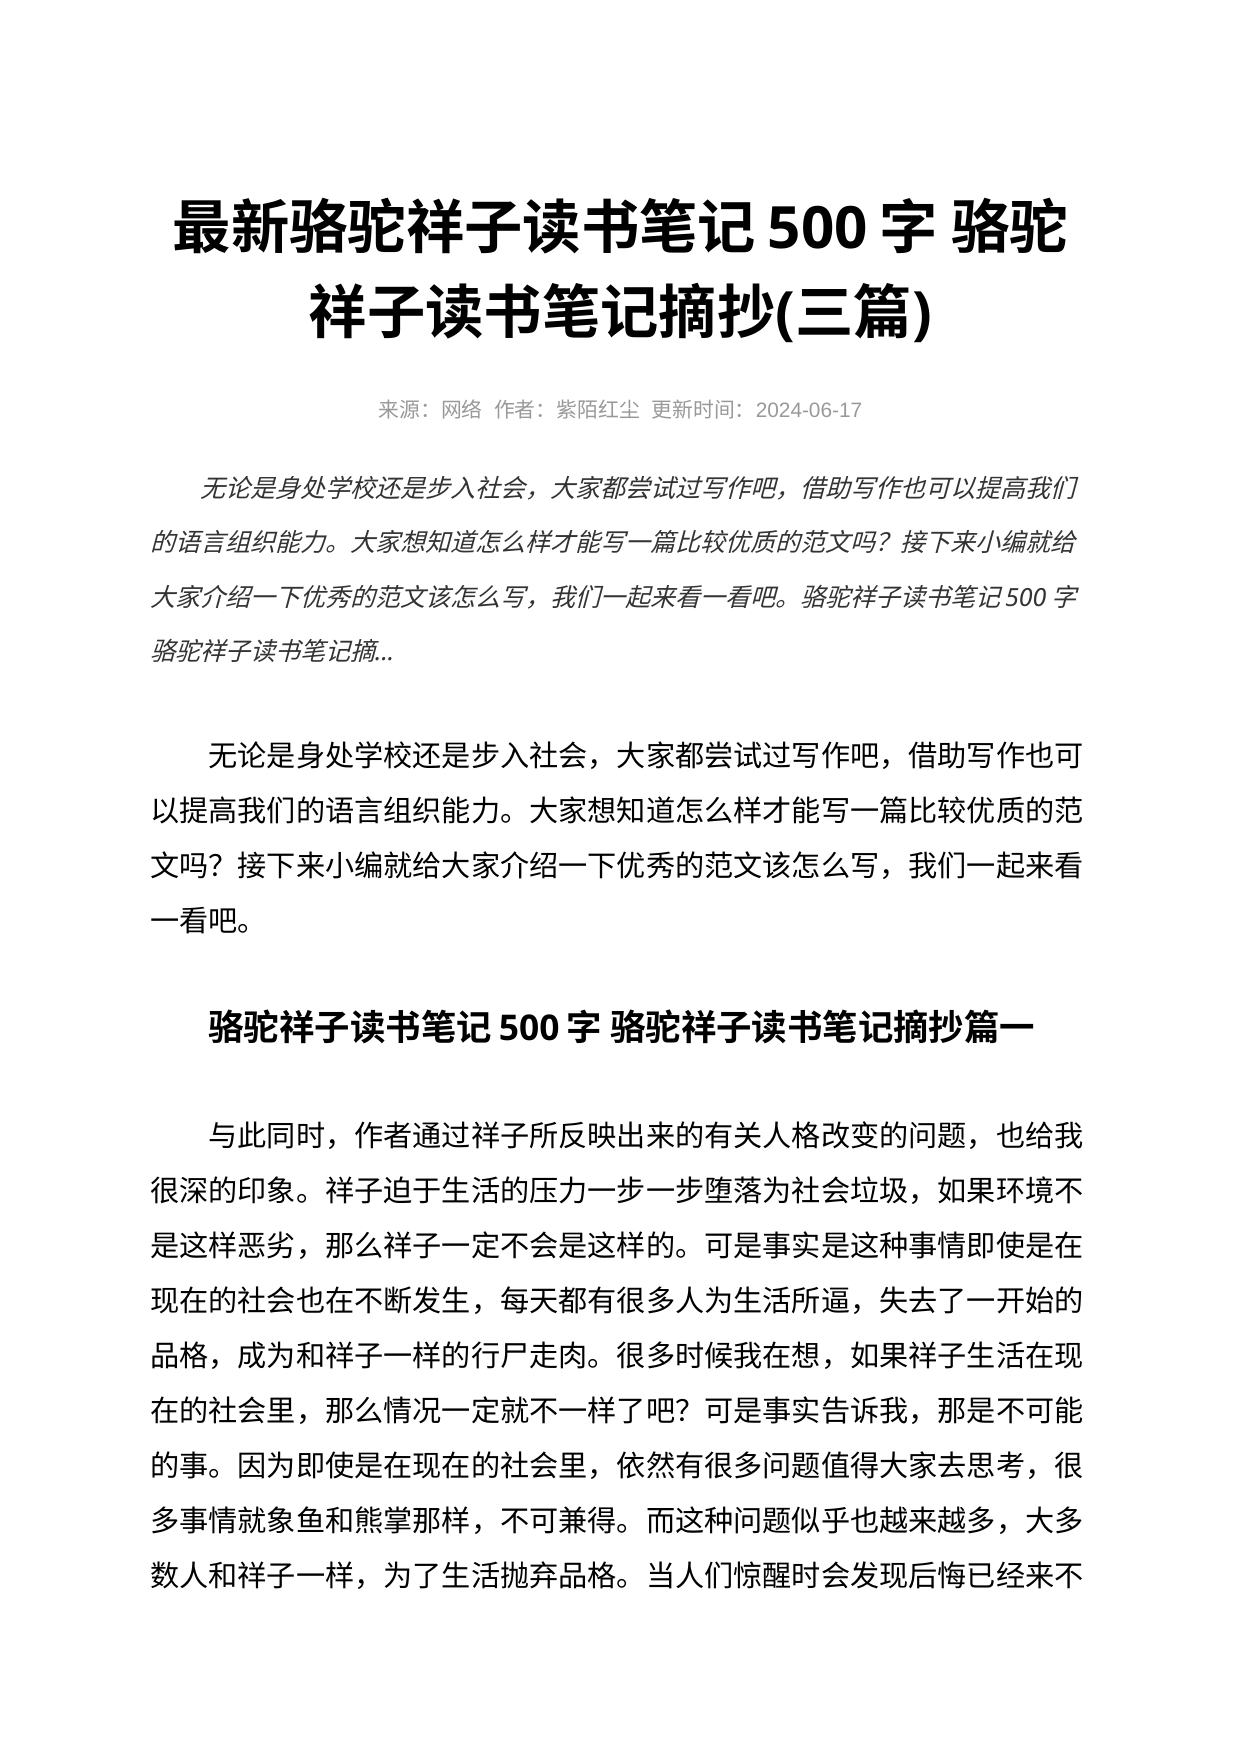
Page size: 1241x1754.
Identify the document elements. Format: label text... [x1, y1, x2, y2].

text 无论是身处学校还是步入社会，大家都尝试过写作吧，借助写作也可以提高我们的语言组织能力。大家想知道怎么样才能写一篇比较优质的范文吗？接下来小编就给大家介绍一下优秀的范文该怎么写，我们一起来看一看吧。骆驼祥子读书笔记500字 骆驼祥子读书笔记摘... [150, 468, 1090, 668]
text 无论是身处学校还是步入社会，大家都尝试过写作吧，借助写作也可以提高我们的语言组织能力。大家想知道怎么样才能写一篇比较优质的范文吗？接下来小编就给大家介绍一下优秀的范文该怎么写，我们一起来看一看吧。 [150, 733, 1090, 940]
text 来源：网络 作者：紫陌红尘 更新时间：2024-06-17 [150, 398, 1090, 422]
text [150, 1113, 1090, 1594]
text 骆驼祥子读书笔记500字 骆驼祥子读书笔记摘抄篇一 [150, 999, 1090, 1051]
subtitle 最新骆驼祥子读书笔记500字 骆驼祥子读书笔记摘抄(三篇) [150, 181, 1090, 351]
